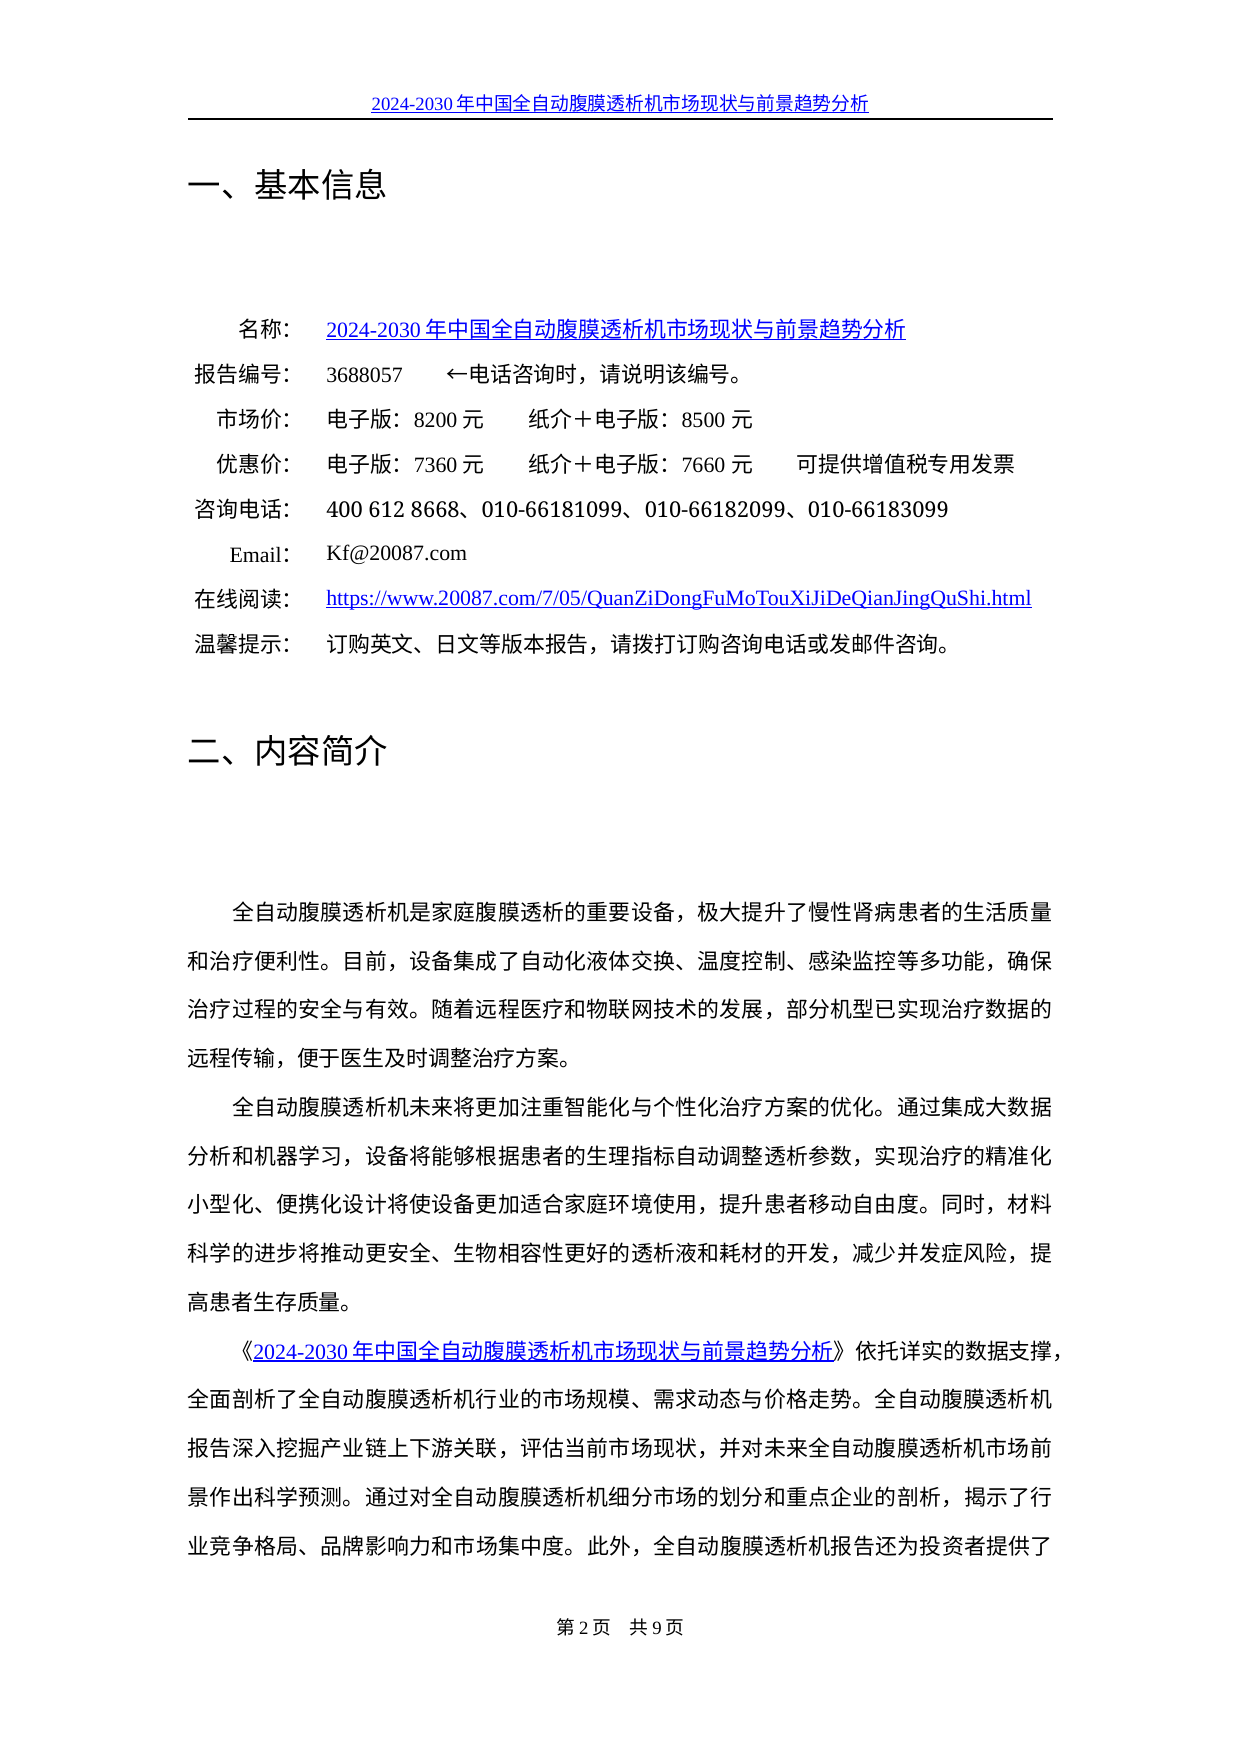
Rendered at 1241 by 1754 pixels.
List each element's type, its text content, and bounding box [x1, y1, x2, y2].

table_cell 电子版：8200 元 纸介＋电子版：8500 元 [315, 402, 1073, 447]
table_cell 400 612 8668、010-66181099、010-66182099、010-66183099 [315, 492, 1073, 537]
table_cell 温馨提示： [167, 627, 315, 672]
table_cell 订购英文、日文等版本报告，请拨打订购咨询电话或发邮件咨询。 [315, 627, 1073, 672]
table_cell 咨询电话： [167, 492, 315, 537]
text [187, 894, 1053, 1561]
table_cell 报告编号： [167, 357, 315, 402]
table_cell 优惠价： [167, 447, 315, 492]
table_cell 3688057 ←电话咨询时，请说明该编号。 [315, 357, 1073, 402]
table_cell Kf@20087.com [315, 537, 1073, 582]
title 一、基本信息 [187, 150, 1053, 215]
table_cell 在线阅读： [167, 582, 315, 627]
table_cell 市场价： [167, 402, 315, 447]
table_header 2024-2030年中国全自动腹膜透析机市场现状与前景趋势分析 [315, 312, 1073, 357]
table_cell Email： [167, 537, 315, 582]
title 二、内容简介 [187, 717, 1053, 782]
table_header 名称： [167, 312, 315, 357]
table_cell [315, 582, 1073, 627]
table_cell 电子版：7360 元 纸介＋电子版：7660 元 可提供增值税专用发票 [315, 447, 1073, 492]
